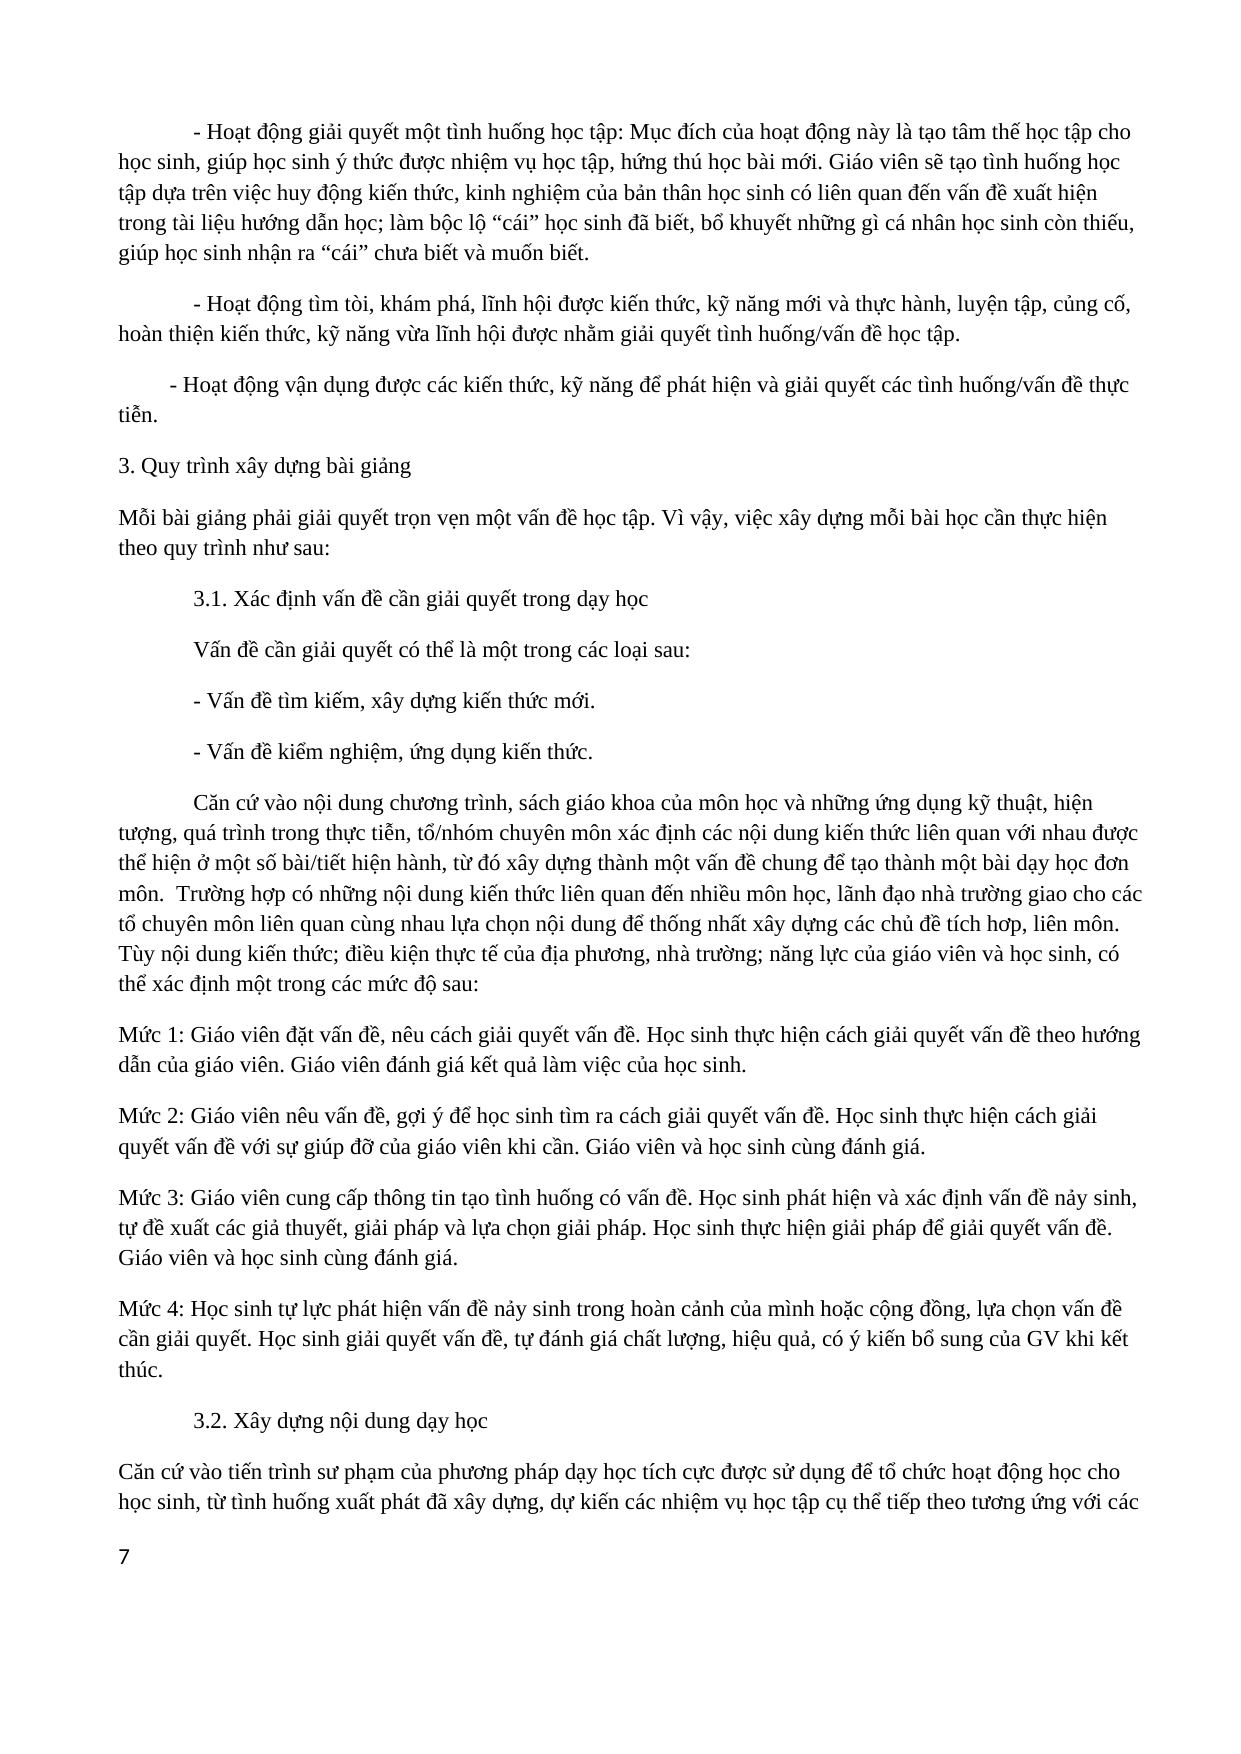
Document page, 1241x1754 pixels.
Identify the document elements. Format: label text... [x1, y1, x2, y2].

text 3.2. Xây dựng nội dung dạy học [118, 1407, 1152, 1433]
text 3. Quy trình xây dựng bài giảng [118, 452, 1152, 479]
text Căn cứ vào nội dung chương trình, sách giáo khoa của môn học và những ứng dụng kỹ thuật, hiện tượng, quá trình trong thực tiễn, tổ/nhóm chuyên môn xác định các nội dung kiến thức liên quan với nhau được thể hiện ở một số bài/tiết hiện hành, từ đó xây dựng thành một vấn đề chung để tạo thành một bài dạy học đơn môn. Trường hợp có những nội dung kiến thức liên quan đến nhiều môn học, lãnh đạo nhà trường giao cho các tổ chuyên môn liên quan cùng nhau lựa chọn nội dung để thống nhất xây dựng các chủ đề tích hơp, liên môn. Tùy nội dung kiến thức; điều kiện thực tế của địa phương, nhà trường; năng lực của giáo viên và học sinh, có thể xác định một trong các mức độ sau: [118, 789, 1152, 997]
text 3.1. Xác định vấn đề cần giải quyết trong dạy học [118, 585, 1152, 611]
text Mức 2: Giáo viên nêu vấn đề, gợi ý để học sinh tìm ra cách giải quyết vấn đề. Học sinh thực hiện cách giải quyết vấn đề với sự giúp đỡ của giáo viên khi cần. Giáo viên và học sinh cùng đánh giá. [118, 1102, 1152, 1159]
text - Hoạt động vận dụng được các kiến thức, kỹ năng để phát hiện và giải quyết các tình huống/vấn đề thực tiễn. [118, 371, 1152, 428]
text Mức 4: Học sinh tự lực phát hiện vấn đề nảy sinh trong hoàn cảnh của mình hoặc cộng đồng, lựa chọn vấn đề cần giải quyết. Học sinh giải quyết vấn đề, tự đánh giá chất lượng, hiệu quả, có ý kiến bổ sung của GV khi kết thúc. [118, 1295, 1152, 1382]
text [118, 1458, 1152, 1514]
text - Hoạt động tìm tòi, khám phá, lĩnh hội được kiến thức, kỹ năng mới và thực hành, luyện tập, củng cố, hoàn thiện kiến thức, kỹ năng vừa lĩnh hội được nhằm giải quyết tình huống/vấn đề học tập. [118, 290, 1152, 347]
text Mức 1: Giáo viên đặt vấn đề, nêu cách giải quyết vấn đề. Học sinh thực hiện cách giải quyết vấn đề theo hướng dẫn của giáo viên. Giáo viên đánh giá kết quả làm việc của học sinh. [118, 1021, 1152, 1078]
text Vấn đề cần giải quyết có thể là một trong các loại sau: [118, 636, 1152, 662]
text Mức 3: Giáo viên cung cấp thông tin tạo tình huống có vấn đề. Học sinh phát hiện và xác định vấn đề nảy sinh, tự đề xuất các giả thuyết, giải pháp và lựa chọn giải pháp. Học sinh thực hiện giải pháp để giải quyết vấn đề. Giáo viên và học sinh cùng đánh giá. [118, 1184, 1152, 1271]
text - Vấn đề tìm kiếm, xây dựng kiến thức mới. [118, 687, 1152, 713]
text - Vấn đề kiểm nghiệm, ứng dụng kiến thức. [118, 738, 1152, 764]
text - Hoạt động giải quyết một tình huống học tập: Mục đích của hoạt động này là tạo tâm thế học tập cho học sinh, giúp học sinh ý thức được nhiệm vụ học tập, hứng thú học bài mới. Giáo viên sẽ tạo tình huống học tập dựa trên việc huy động kiến thức, kinh nghiệm của bản thân học sinh có liên quan đến vấn đề xuất hiện trong tài liệu hướng dẫn học; làm bộc lộ “cái” học sinh đã biết, bổ khuyết những gì cá nhân học sinh còn thiếu, giúp học sinh nhận ra “cái” chưa biết và muốn biết. [118, 118, 1152, 265]
text Mỗi bài giảng phải giải quyết trọn vẹn một vấn đề học tập. Vì vậy, việc xây dựng mỗi bài học cần thực hiện theo quy trình như sau: [118, 503, 1152, 560]
